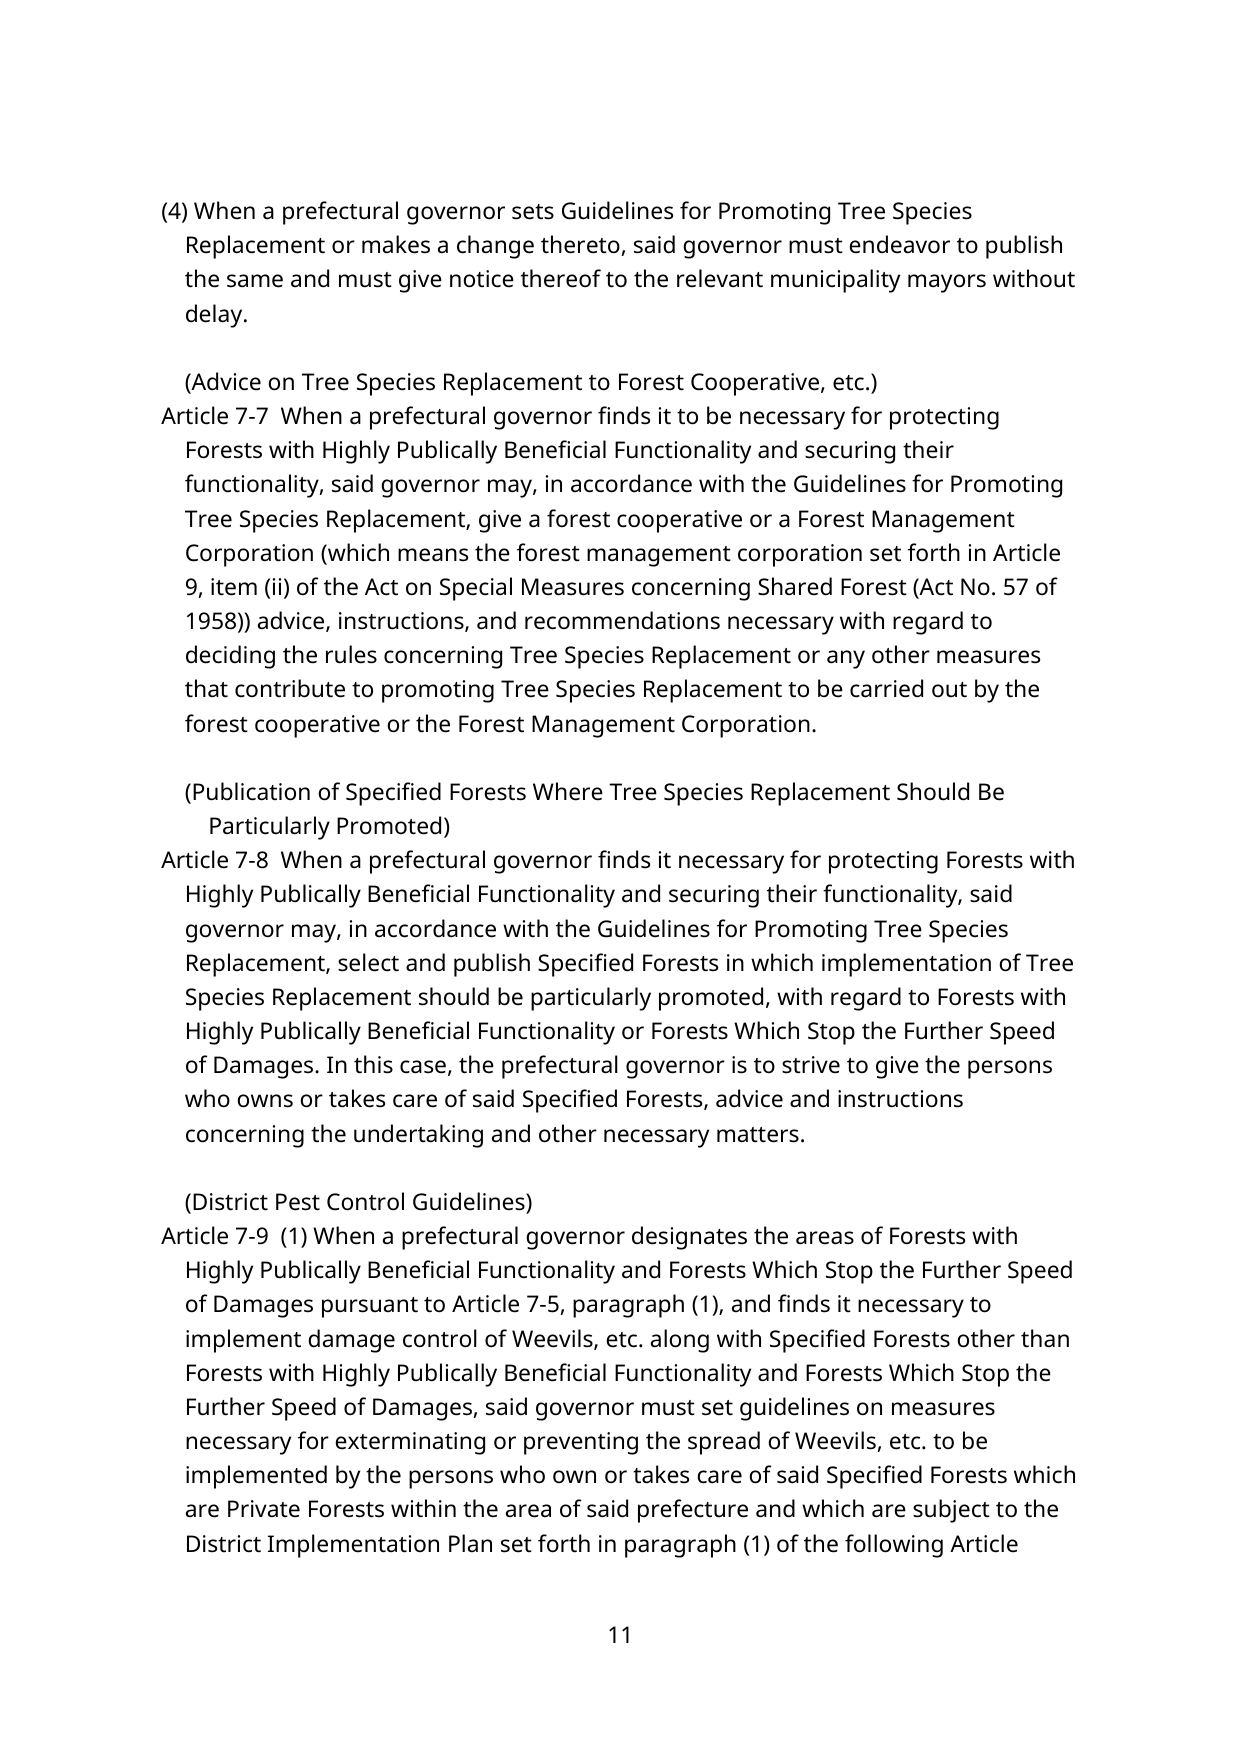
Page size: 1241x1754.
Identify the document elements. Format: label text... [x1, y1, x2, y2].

text Article 7-8 When a prefectural governor finds it necessary for protecting Forests with Highly Publically Beneficial Functionality and securing their functionality, said governor may, in accordance with the Guidelines for Promoting Tree Species Replacement, select and publish Specified Forests in which implementation of Tree Species Replacement should be particularly promoted, with regard to Forests with Highly Publically Beneficial Functionality or Forests Which Stop the Further Speed of Damages. In this case, the prefectural governor is to strive to give the persons who owns or takes care of said Specified Forests, advice and instructions concerning the undertaking and other necessary matters. [161, 843, 1079, 1150]
text (4) When a prefectural governor sets Guidelines for Promoting Tree Species Replacement or makes a change thereto, said governor must endeavor to publish the same and must give notice thereof to the relevant municipality mayors without delay. [161, 194, 1079, 330]
text (Advice on Tree Species Replacement to Forest Cooperative, etc.) [184, 364, 1079, 399]
text (Publication of Specified Forests Where Tree Species Replacement Should Be Particularly Promoted) [184, 774, 1079, 843]
text (District Pest Control Guidelines) [184, 1184, 1079, 1219]
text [161, 1219, 1079, 1560]
text Article 7-7 When a prefectural governor finds it to be necessary for protecting Forests with Highly Publically Beneficial Functionality and securing their functionality, said governor may, in accordance with the Guidelines for Promoting Tree Species Replacement, give a forest cooperative or a Forest Management Corporation (which means the forest management corporation set forth in Article 9, item (ii) of the Act on Special Measures concerning Shared Forest (Act No. 57 of 1958)) advice, instructions, and recommendations necessary with regard to deciding the rules concerning Tree Species Replacement or any other measures that contribute to promoting Tree Species Replacement to be carried out by the forest cooperative or the Forest Management Corporation. [161, 399, 1079, 740]
